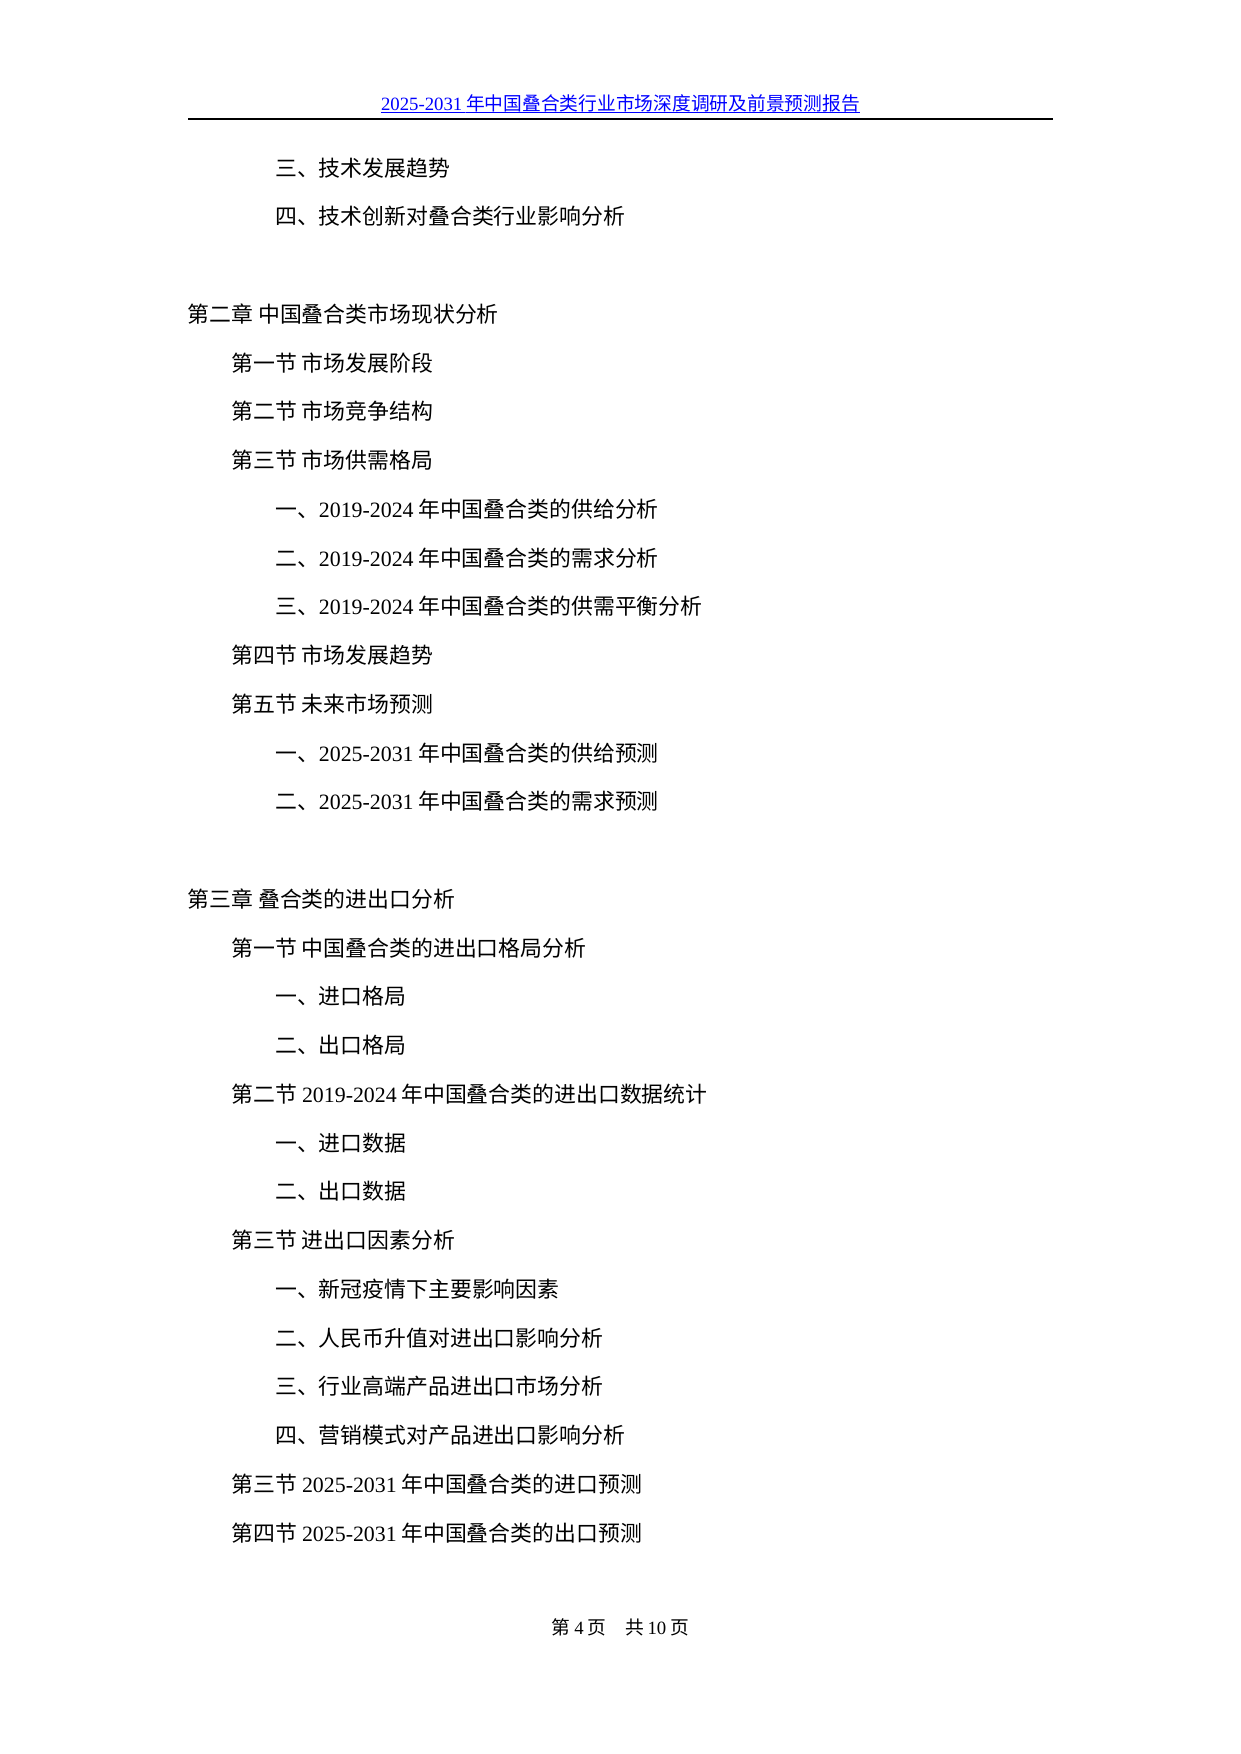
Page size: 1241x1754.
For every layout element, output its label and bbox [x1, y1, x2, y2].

text [187, 150, 1053, 1548]
